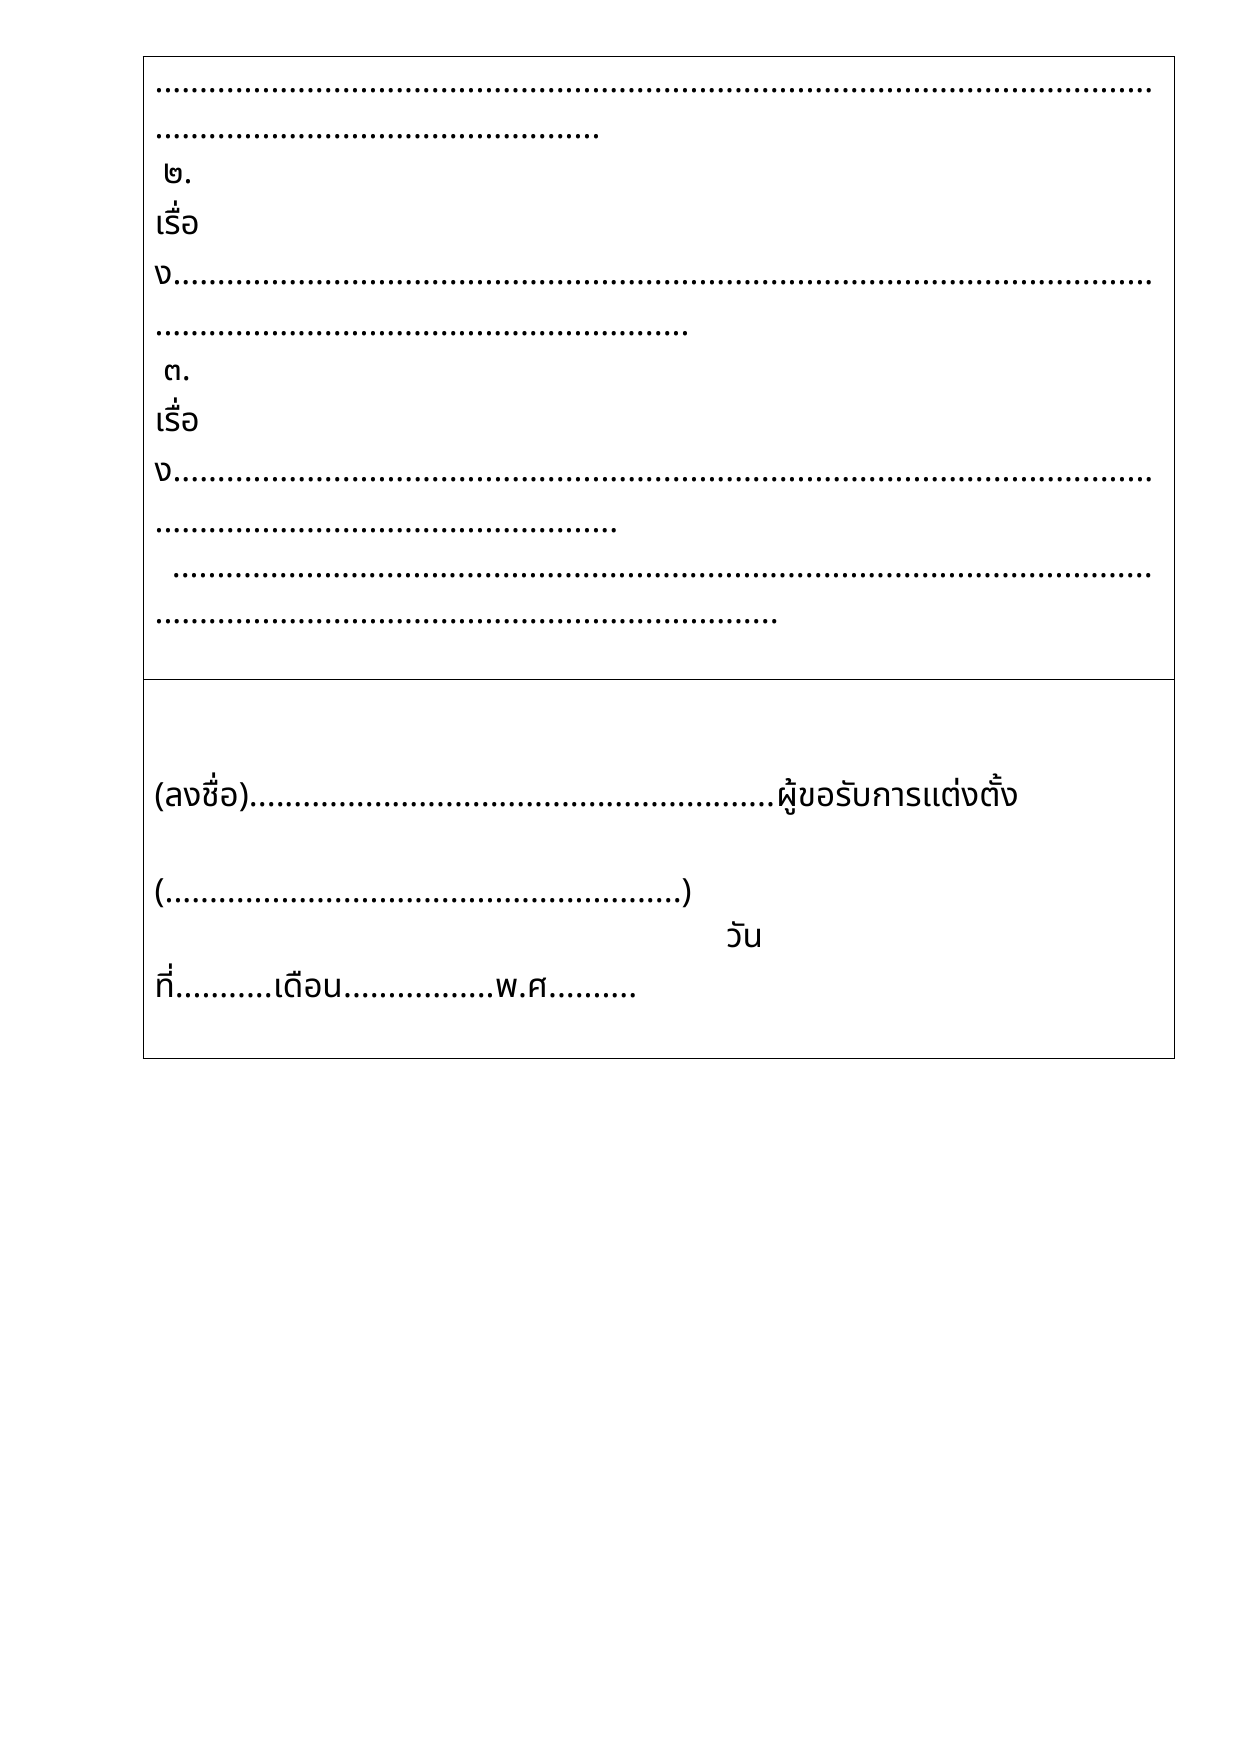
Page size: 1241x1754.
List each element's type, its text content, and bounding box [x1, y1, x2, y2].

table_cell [144, 57, 1174, 678]
table_cell (ลงชื่อ)...........................................................ผู้ขอรับการแต่งตั้ง (..........................................................) วันที่...........เดือน.................พ.ศ.......... [144, 680, 1174, 1058]
